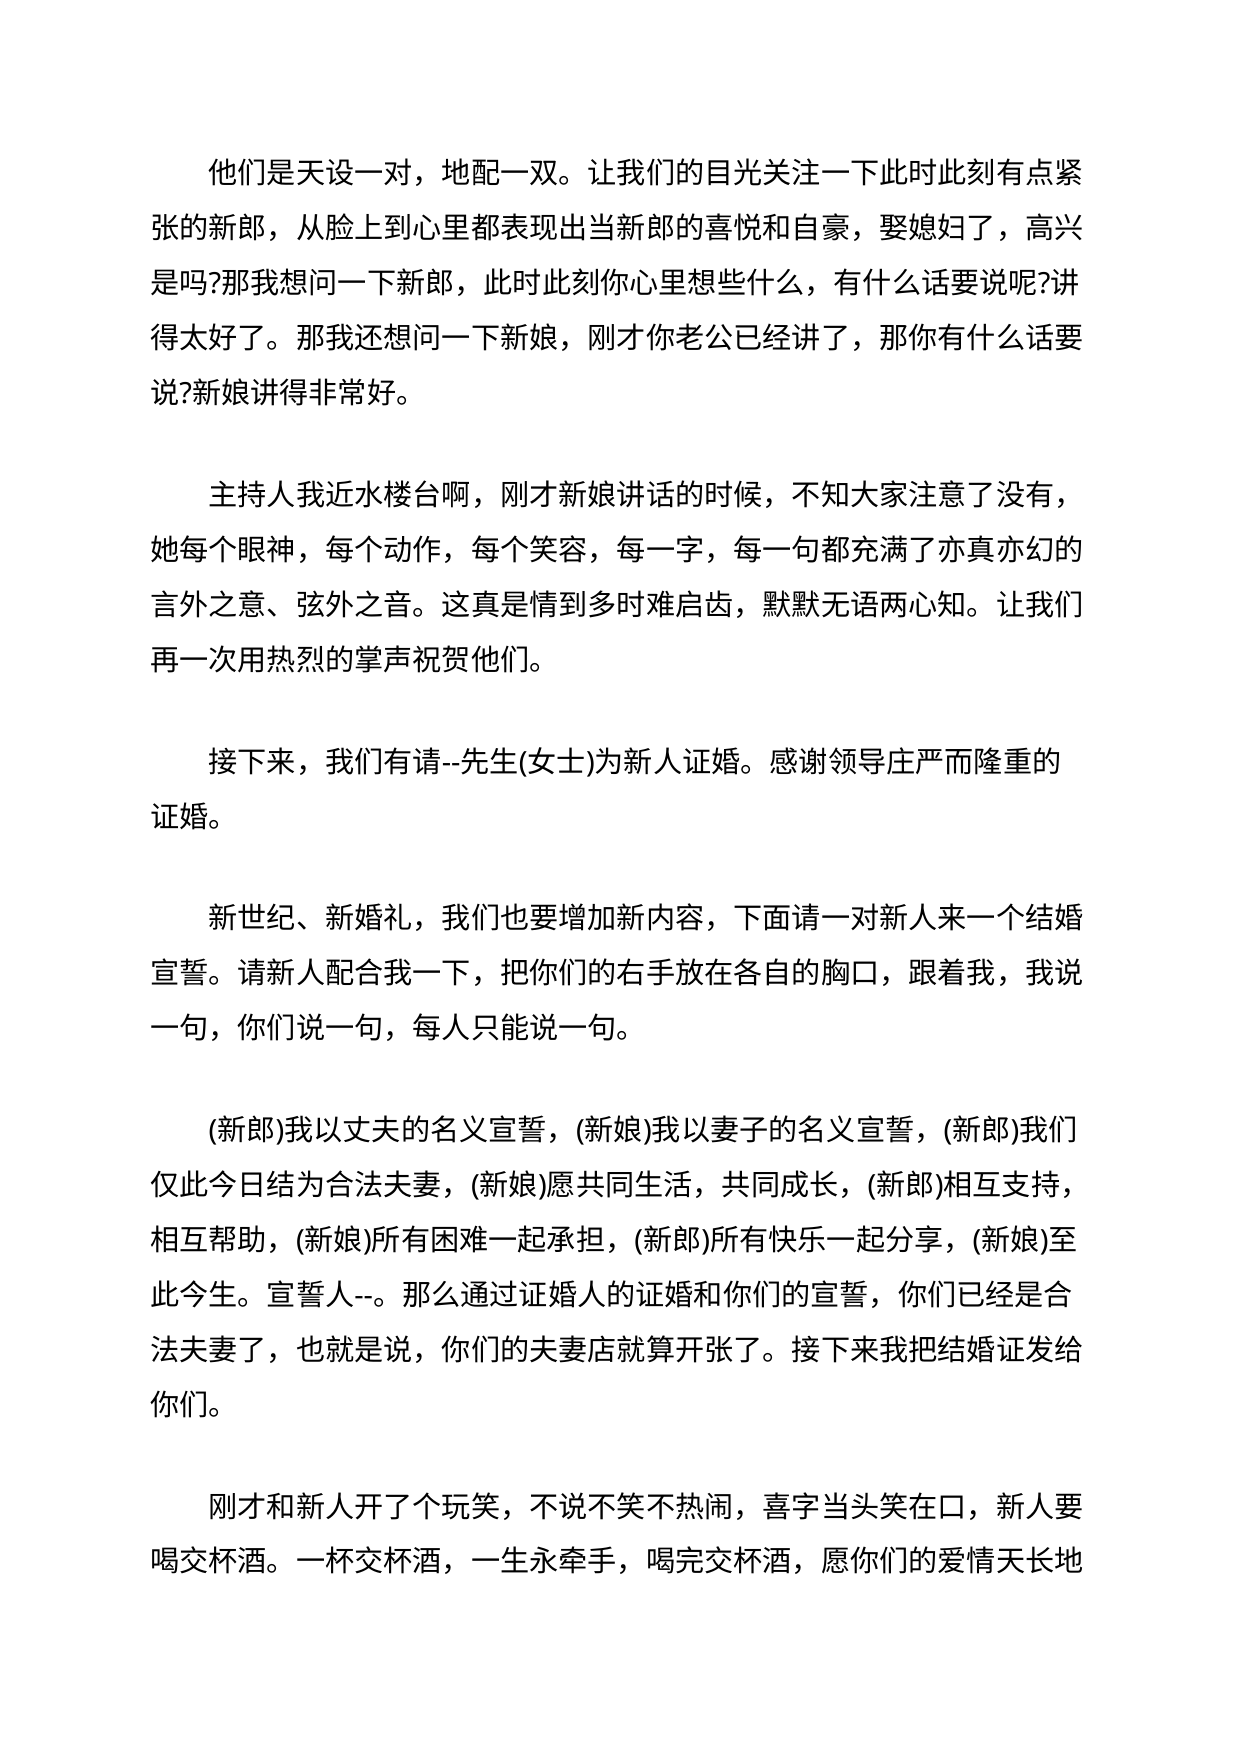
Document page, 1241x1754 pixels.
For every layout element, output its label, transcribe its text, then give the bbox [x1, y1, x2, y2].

text 接下来，我们有请--先生(女士)为新人证婚。感谢领导庄严而隆重的证婚。 [150, 738, 1090, 835]
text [150, 1483, 1090, 1580]
text 他们是天设一对，地配一双。让我们的目光关注一下此时此刻有点紧张的新郎，从脸上到心里都表现出当新郎的喜悦和自豪，娶媳妇了，高兴是吗?那我想问一下新郎，此时此刻你心里想些什么，有什么话要说呢?讲得太好了。那我还想问一下新娘，刚才你老公已经讲了，那你有什么话要说?新娘讲得非常好。 [150, 150, 1090, 412]
text 主持人我近水楼台啊，刚才新娘讲话的时候，不知大家注意了没有，她每个眼神，每个动作，每个笑容，每一字，每一句都充满了亦真亦幻的言外之意、弦外之音。这真是情到多时难启齿，默默无语两心知。让我们再一次用热烈的掌声祝贺他们。 [150, 472, 1090, 679]
text (新郎)我以丈夫的名义宣誓，(新娘)我以妻子的名义宣誓，(新郎)我们仅此今日结为合法夫妻，(新娘)愿共同生活，共同成长，(新郎)相互支持，相互帮助，(新娘)所有困难一起承担，(新郎)所有快乐一起分享，(新娘)至此今生。宣誓人--。那么通过证婚人的证婚和你们的宣誓，你们已经是合法夫妻了，也就是说，你们的夫妻店就算开张了。接下来我把结婚证发给你们。 [150, 1106, 1090, 1424]
text 新世纪、新婚礼，我们也要增加新内容，下面请一对新人来一个结婚宣誓。请新人配合我一下，把你们的右手放在各自的胸口，跟着我，我说一句，你们说一句，每人只能说一句。 [150, 895, 1090, 1047]
